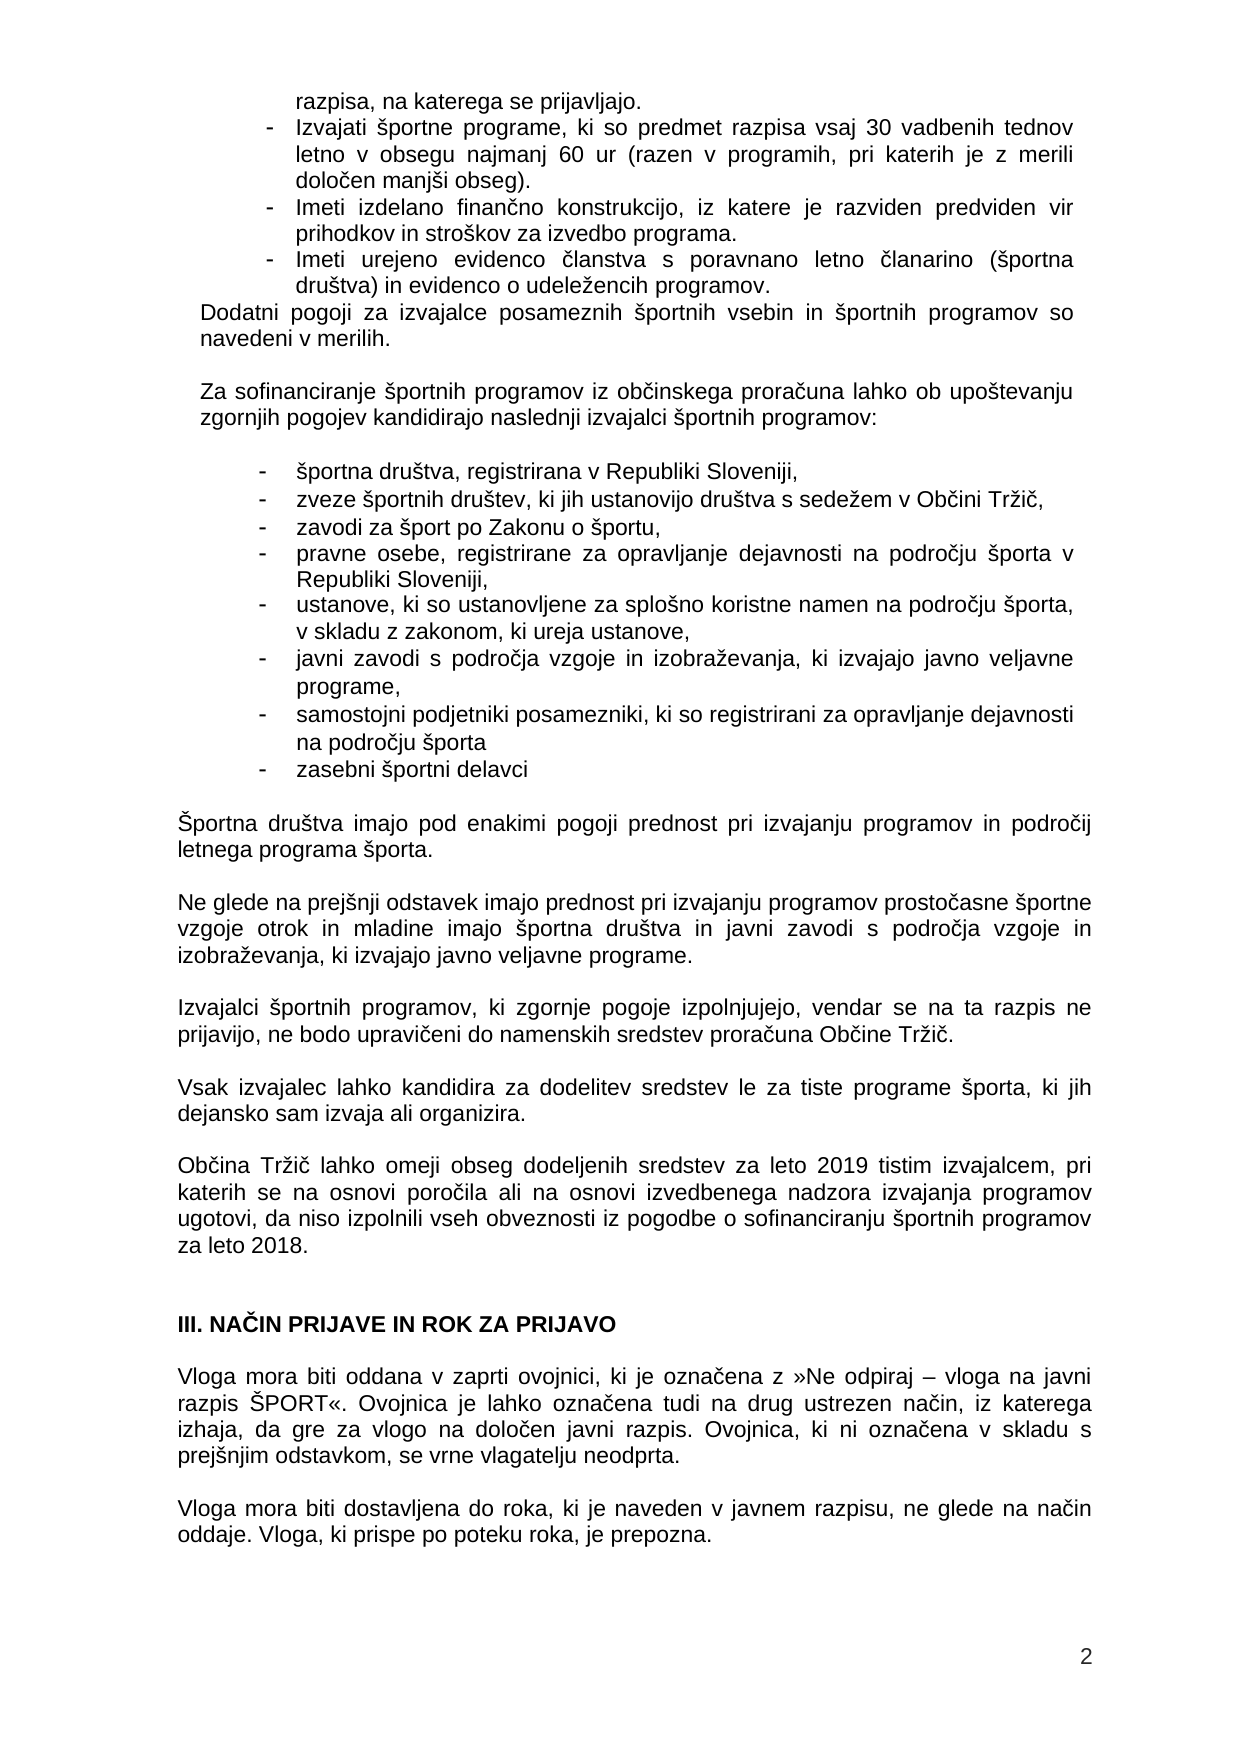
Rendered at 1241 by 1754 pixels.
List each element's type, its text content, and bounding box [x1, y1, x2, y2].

text Vsak izvajalec lahko kandidira za dodelitev sredstev le za tiste programe športa, ki jih dejansko sam izvaja ali organizira. [177, 1073, 1092, 1126]
text Izvajalci športnih programov, ki zgornje pogoje izpolnjujejo, vendar se na ta razpis ne prijavijo, ne bodo upravičeni do namenskih sredstev proračuna Občine Tržič. [177, 994, 1092, 1047]
text Občina Tržič lahko omeji obseg dodeljenih sredstev za leto 2019 tistim izvajalcem, pri katerih se na osnovi poročila ali na osnovi izvedbenega nadzora izvajanja programov ugotovi, da niso izpolnili vseh obveznosti iz pogodbe o sofinanciranju športnih programov za leto 2018. [177, 1152, 1092, 1258]
text III. NAČIN PRIJAVE IN ROK ZA PRIJAVO [177, 1311, 1092, 1337]
text Športna društva imajo pod enakimi pogoji prednost pri izvajanju programov in področij letnega programa športa. [177, 810, 1092, 863]
table_header Za sofinanciranje športnih programov iz občinskega proračuna lahko ob upoštevanju zgornjih pogojev kandidirajo naslednji izvajalci športnih programov: [189, 378, 1085, 457]
table_cell športna društva, registrirana v Republiki Sloveniji, zveze športnih društev, ki jih ustanovijo društva s sedežem v Občini Tržič, zavodi za šport po Zakonu o športu, pravne osebe, registrirane za opravljanje dejavnosti na področju športa v Republiki Sloveniji, ustanove, ki so ustanovljene za splošno koristne namen na področju športa, v skladu z zakonom, ki ureja ustanove, javni zavodi s področja vzgoje in izobraževanja, ki izvajajo javno veljavne programe, samostojni podjetniki posamezniki, ki so registrirani za opravljanje dejavnosti na področju športa zasebni športni delavci [189, 457, 1085, 810]
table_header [189, 89, 1085, 352]
text Vloga mora biti dostavljena do roka, ki je naveden v javnem razpisu, ne glede na način oddaje. Vloga, ki prispe po poteku roka, je prepozna. [177, 1495, 1092, 1548]
text Ne glede na prejšnji odstavek imajo prednost pri izvajanju programov prostočasne športne vzgoje otrok in mladine imajo športna društva in javni zavodi s področja vzgoje in izobraževanja, ki izvajajo javno veljavne programe. [177, 889, 1092, 968]
text Vloga mora biti oddana v zaprti ovojnici, ki je označena z »Ne odpiraj – vloga na javni razpis ŠPORT«. Ovojnica je lahko označena tudi na drug ustrezen način, iz katerega izhaja, da gre za vlogo na določen javni razpis. Ovojnica, ki ni označena v skladu s prejšnjim odstavkom, se vrne vlagatelju neodprta. [177, 1363, 1092, 1469]
